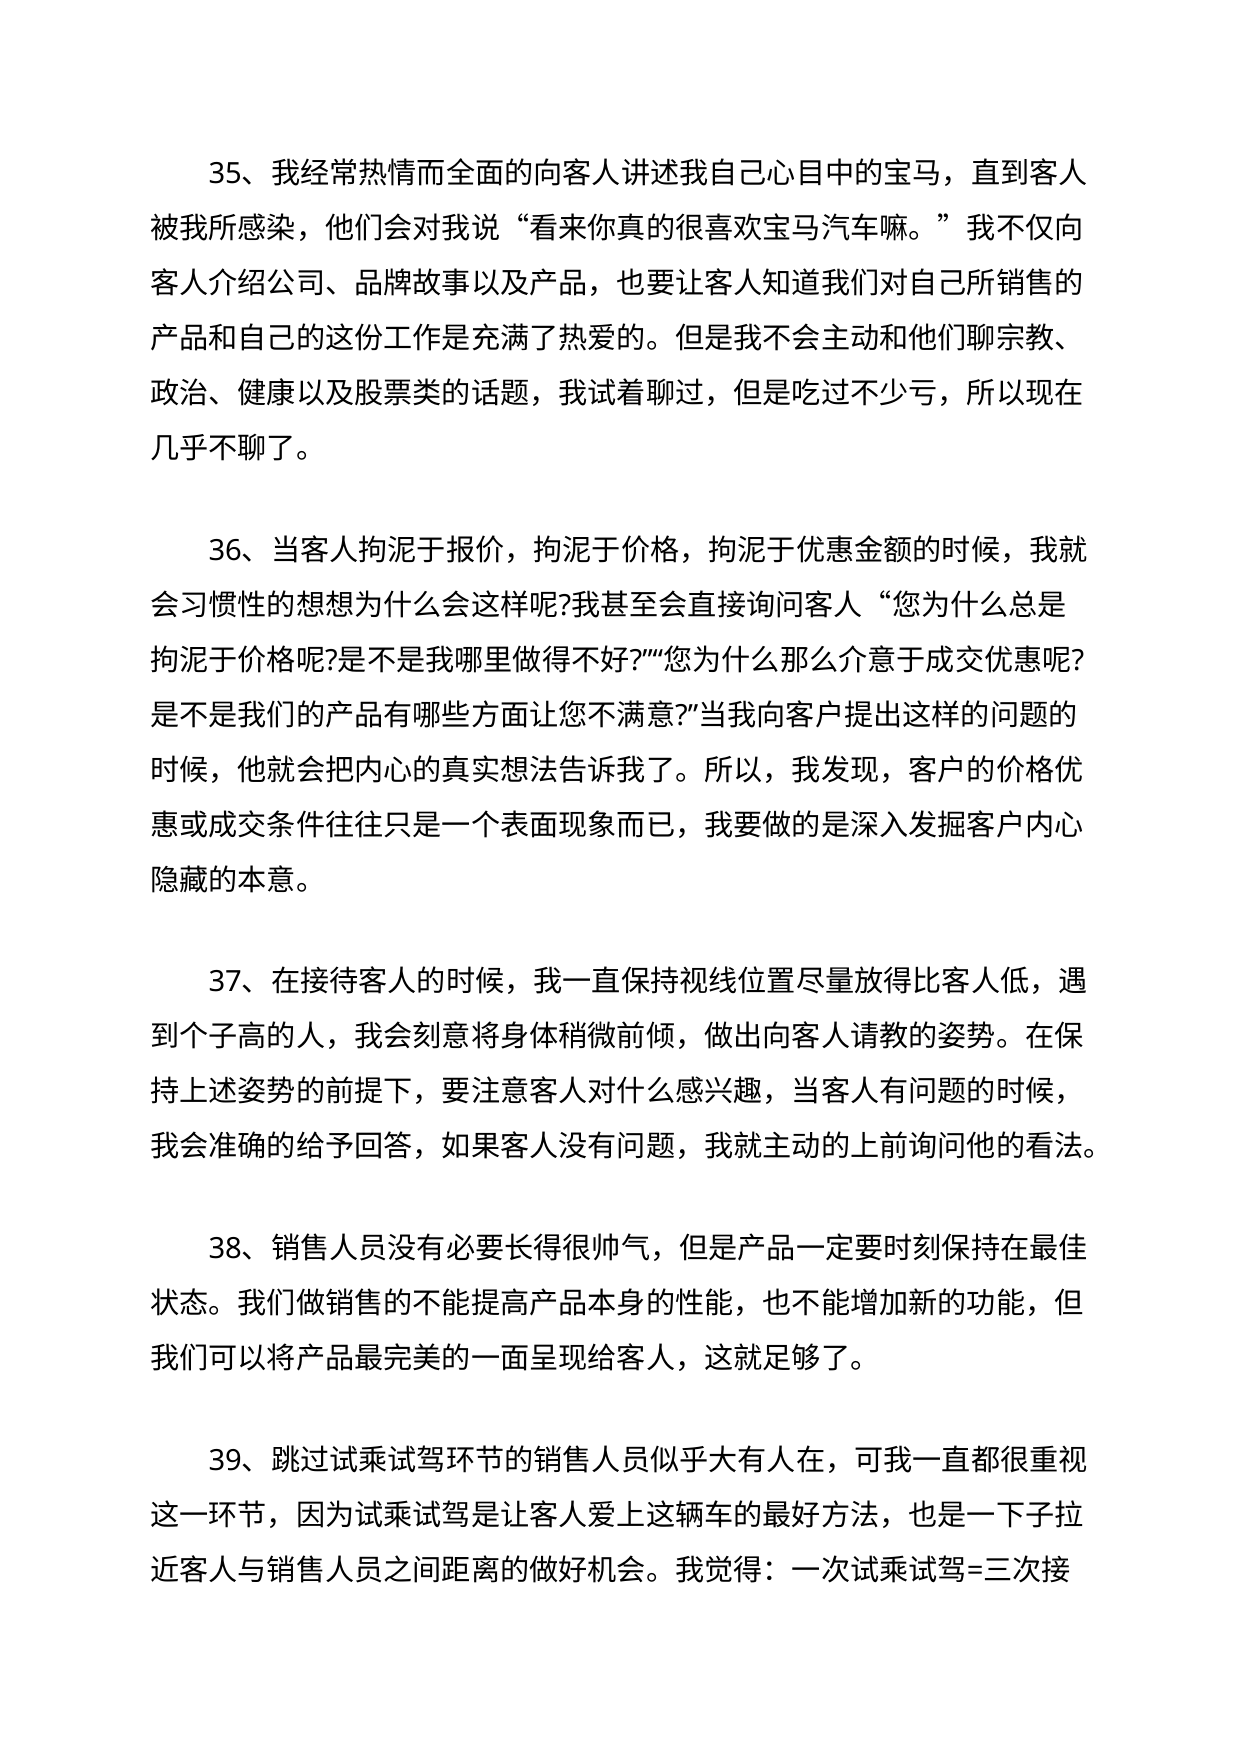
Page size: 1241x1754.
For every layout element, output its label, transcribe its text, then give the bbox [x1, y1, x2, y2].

text 37、在接待客人的时候，我一直保持视线位置尽量放得比客人低，遇到个子高的人，我会刻意将身体稍微前倾，做出向客人请教的姿势。在保持上述姿势的前提下，要注意客人对什么感兴趣，当客人有问题的时候，我会准确的给予回答，如果客人没有问题，我就主动的上前询问他的看法。 [150, 958, 1090, 1165]
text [150, 1436, 1090, 1588]
text 35、我经常热情而全面的向客人讲述我自己心目中的宝马，直到客人被我所感染，他们会对我说“看来你真的很喜欢宝马汽车嘛。”我不仅向客人介绍公司、品牌故事以及产品，也要让客人知道我们对自己所销售的产品和自己的这份工作是充满了热爱的。但是我不会主动和他们聊宗教、政治、健康以及股票类的话题，我试着聊过，但是吃过不少亏，所以现在几乎不聊了。 [150, 150, 1090, 467]
text 38、销售人员没有必要长得很帅气，但是产品一定要时刻保持在最佳状态。我们做销售的不能提高产品本身的性能，也不能增加新的功能，但我们可以将产品最完美的一面呈现给客人，这就足够了。 [150, 1224, 1090, 1377]
text 36、当客人拘泥于报价，拘泥于价格，拘泥于优惠金额的时候，我就会习惯性的想想为什么会这样呢?我甚至会直接询问客人“您为什么总是拘泥于价格呢?是不是我哪里做得不好?”“您为什么那么介意于成交优惠呢?是不是我们的产品有哪些方面让您不满意?”当我向客户提出这样的问题的时候，他就会把内心的真实想法告诉我了。所以，我发现，客户的价格优惠或成交条件往往只是一个表面现象而已，我要做的是深入发掘客户内心隐藏的本意。 [150, 526, 1090, 898]
